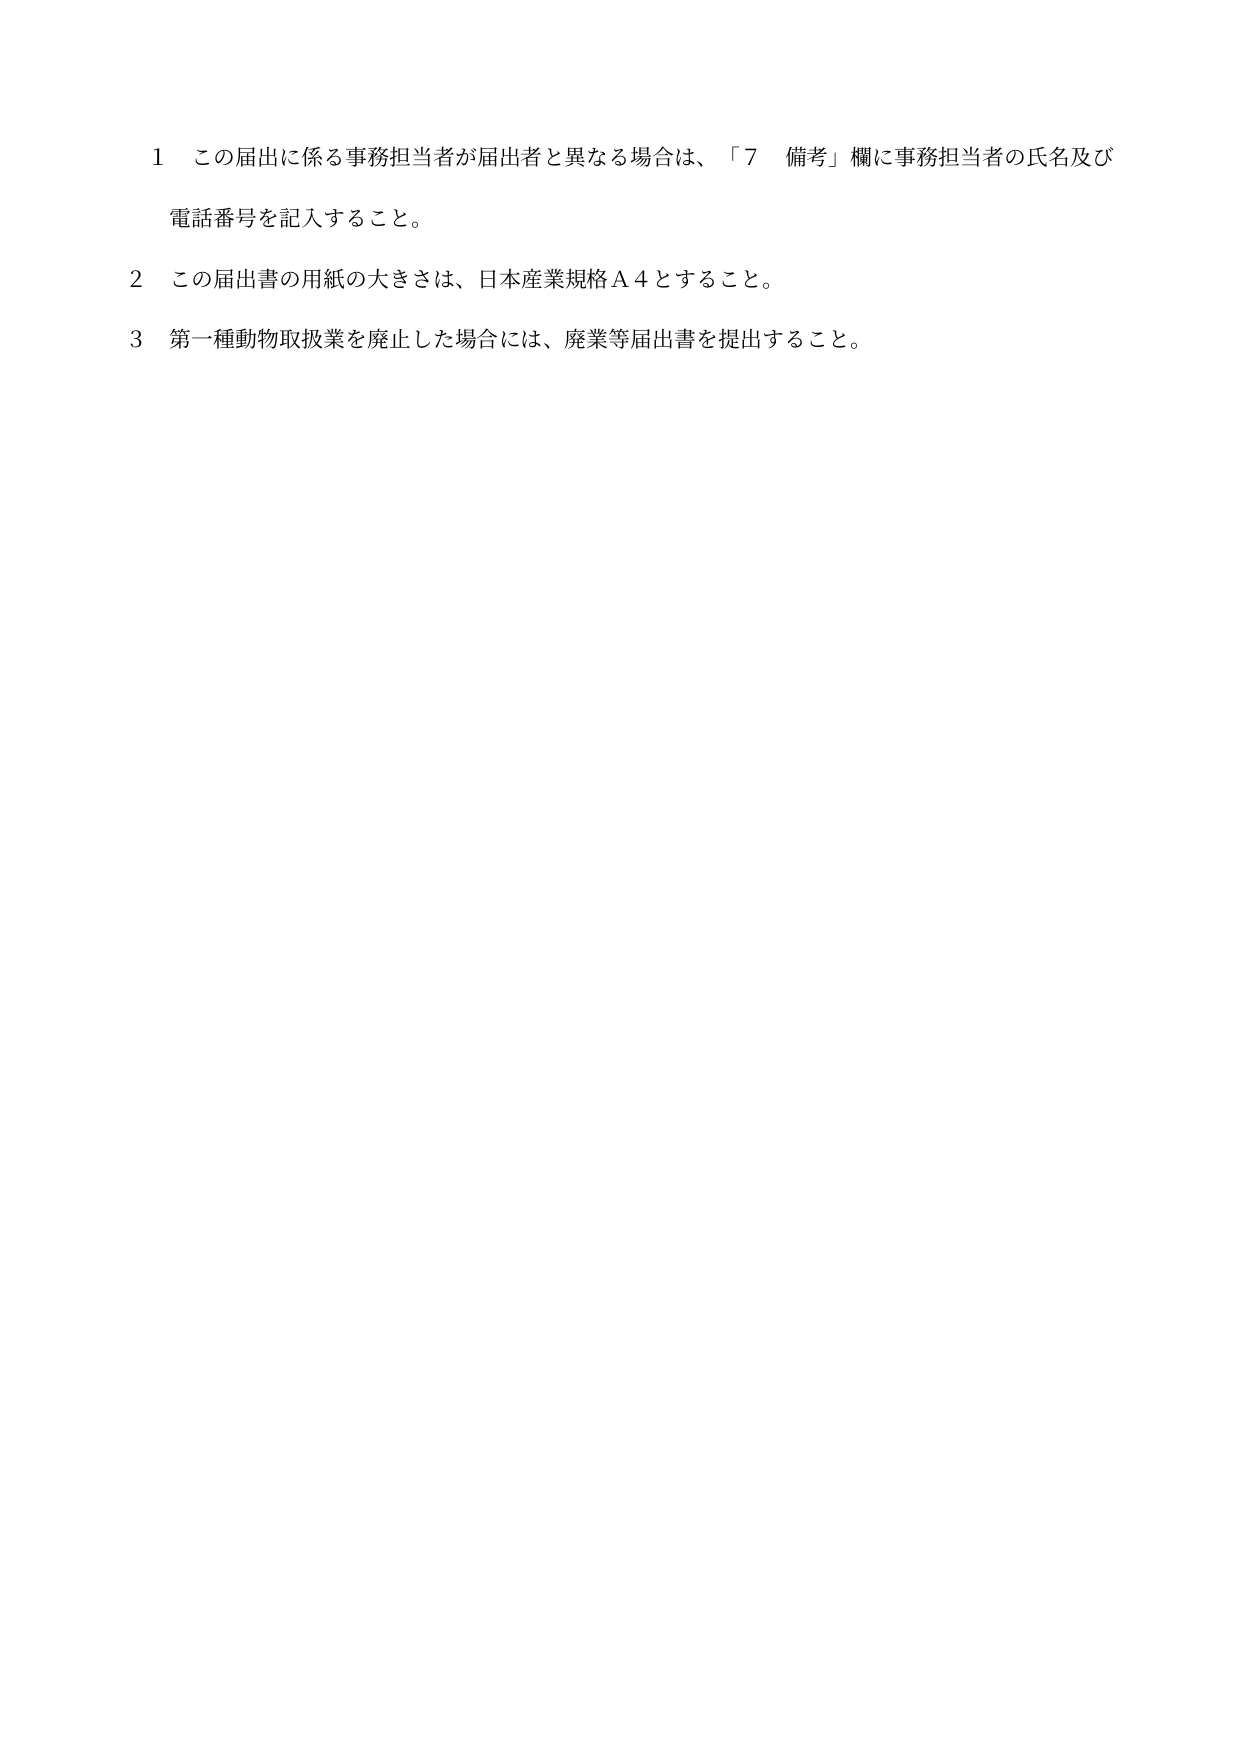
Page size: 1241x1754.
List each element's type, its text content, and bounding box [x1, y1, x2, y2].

text １ この届出に係る事務担当者が届出者と異なる場合は、「７ 備考」欄に事務担当者の氏名及び電話番号を記入すること。 [125, 125, 1114, 247]
text ２ この届出書の用紙の大きさは、日本産業規格Ａ４とすること。 [103, 247, 1114, 308]
text ３ 第一種動物取扱業を廃止した場合には、廃業等届出書を提出すること。 [103, 308, 1114, 369]
